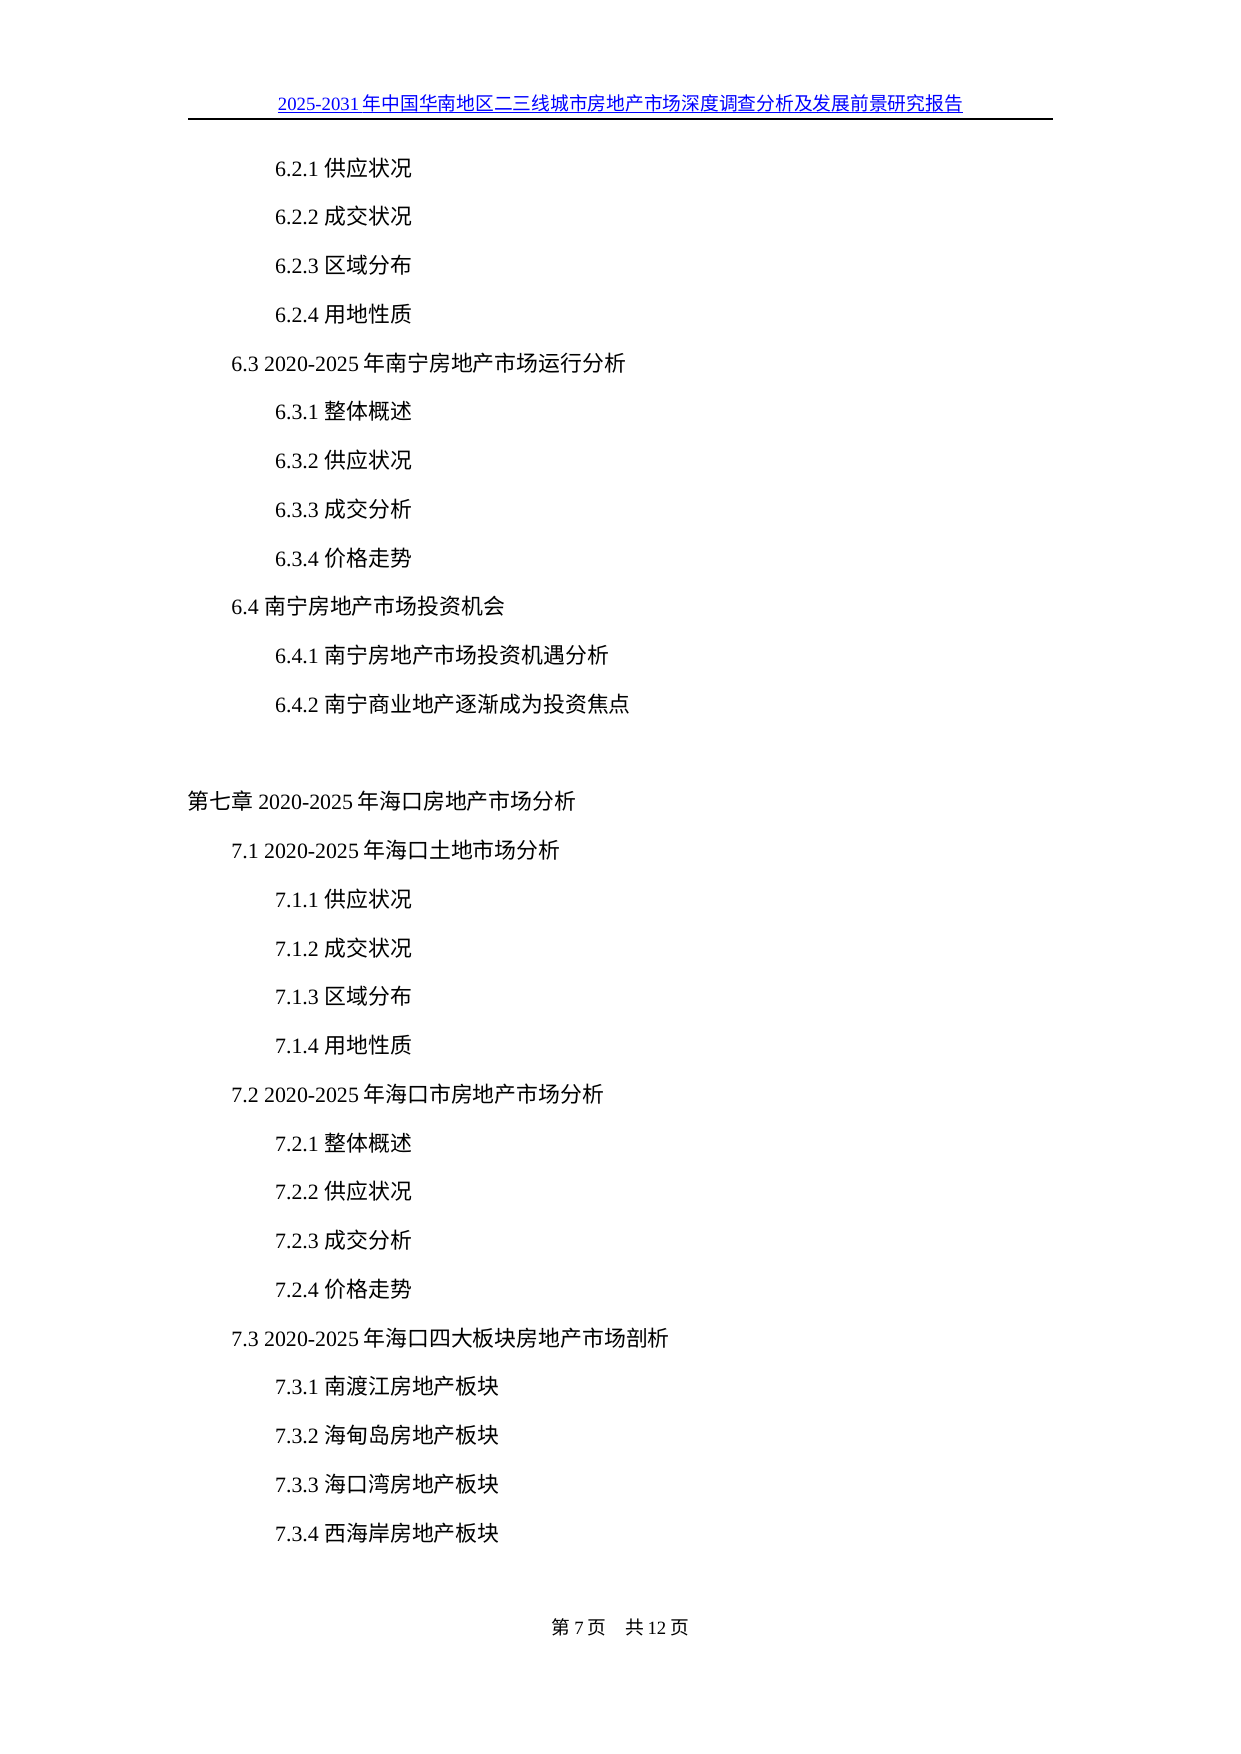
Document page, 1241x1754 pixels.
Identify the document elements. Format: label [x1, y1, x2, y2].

text [187, 150, 1053, 1548]
